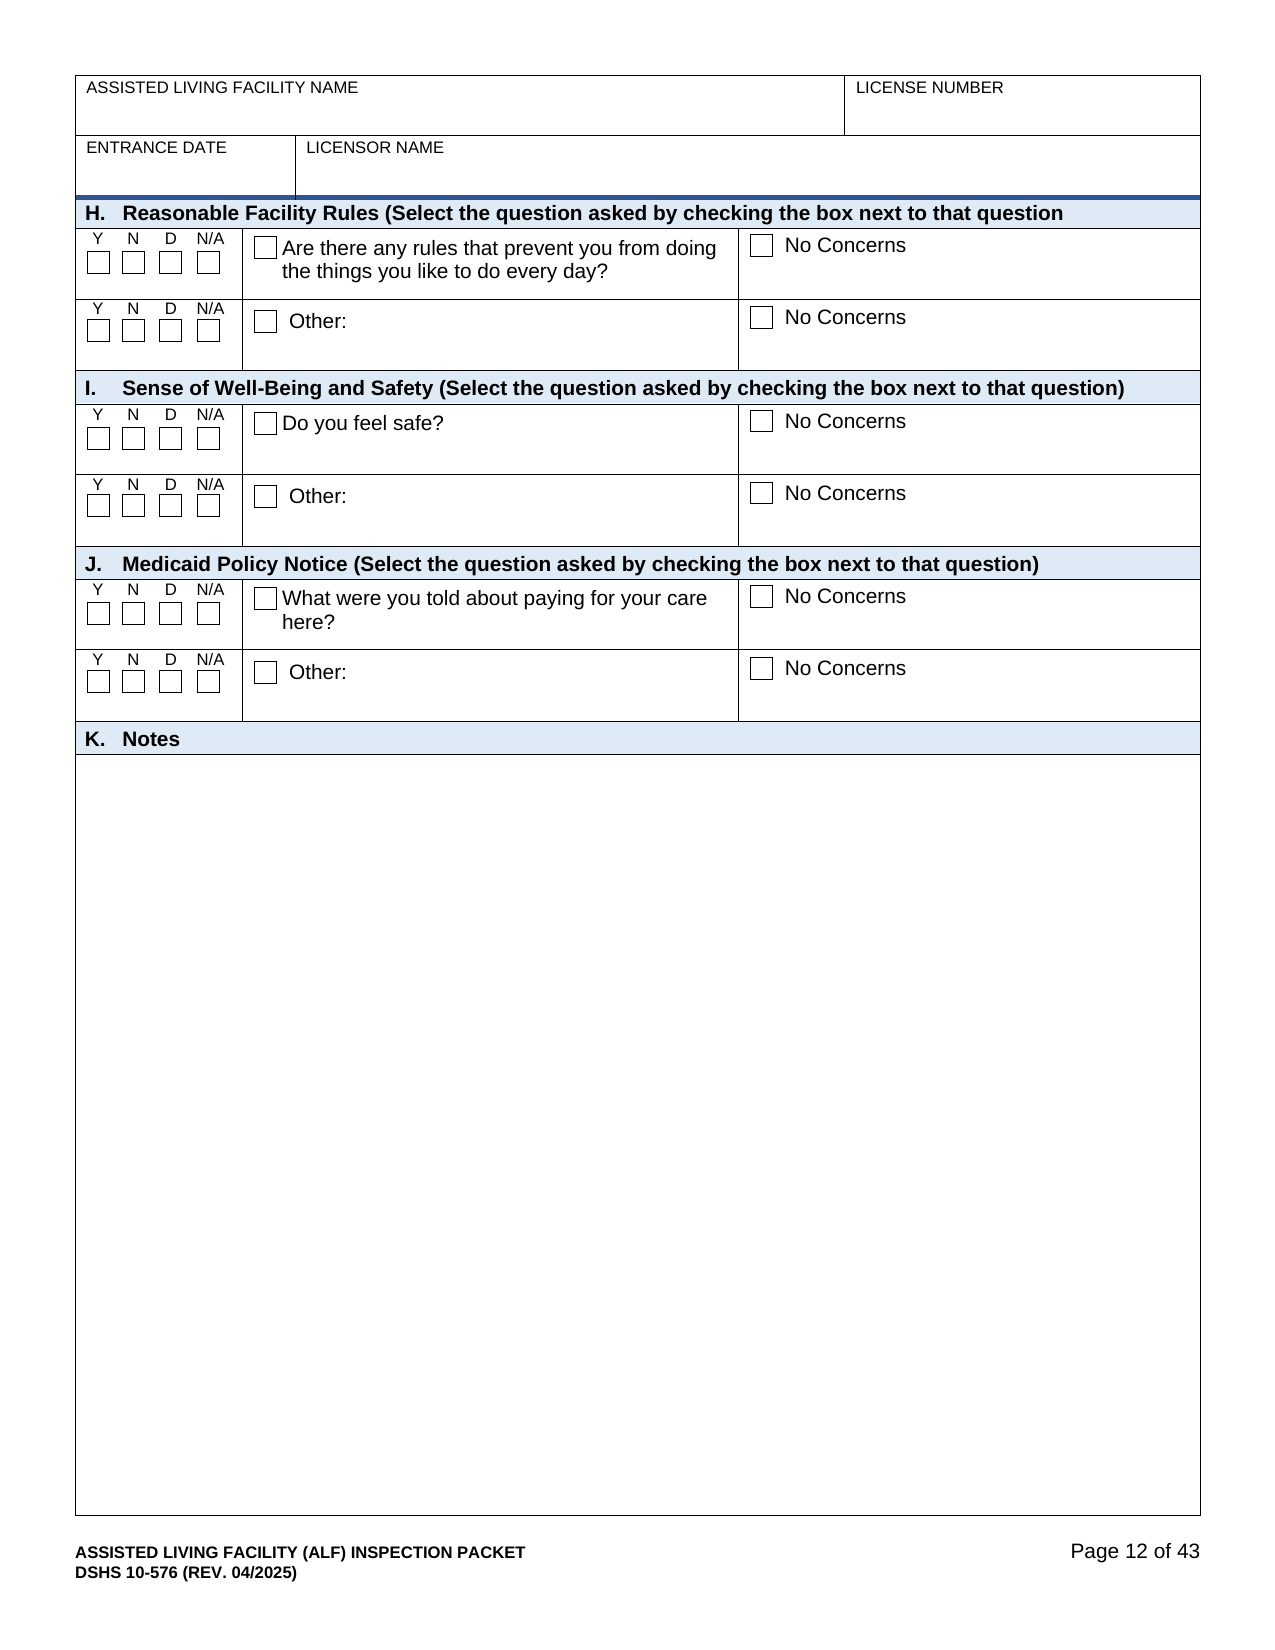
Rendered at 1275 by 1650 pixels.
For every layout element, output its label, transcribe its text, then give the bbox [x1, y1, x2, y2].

table_cell Other: [243, 475, 738, 546]
table_cell Y N D N/A [76, 300, 242, 370]
table_header LICENSE NUMBER [845, 76, 1200, 135]
table_cell No Concerns [739, 405, 1200, 474]
table_cell No Concerns [739, 580, 1200, 649]
table_cell Are there any rules that prevent you from doing the things you like to do every day? [243, 229, 738, 298]
table_cell No Concerns [739, 475, 1200, 546]
table_cell Other: [243, 300, 738, 370]
table_cell Medicaid Policy Notice (Select the question asked by checking the box next to that question) [76, 547, 1200, 579]
table_cell Sense of Well-Being and Safety (Select the question asked by checking the box next to that question) [76, 371, 1200, 403]
table_cell Notes [76, 722, 1200, 754]
table_cell Reasonable Facility Rules (Select the question asked by checking the box next to that question [76, 200, 1200, 228]
table_cell Y N D N/A [76, 650, 242, 721]
table_cell No Concerns [739, 300, 1200, 370]
table_header ASSISTED LIVING FACILITY NAME [76, 76, 844, 135]
table_cell No Concerns [739, 650, 1200, 721]
table_cell What were you told about paying for your care here? [243, 580, 738, 649]
table_cell Do you feel safe? [243, 405, 738, 474]
table_cell Y N D N/A [76, 405, 242, 474]
table_cell Y N D N/A [76, 475, 242, 546]
table_cell Other: [243, 650, 738, 721]
table_cell ENTRANCE DATE [76, 136, 295, 195]
table_cell Y N D N/A [76, 229, 242, 298]
table_cell [76, 755, 1200, 1515]
table_cell Y N D N/A [76, 580, 242, 649]
table_cell LICENSOR NAME [296, 136, 1200, 195]
table_cell No Concerns [739, 229, 1200, 298]
